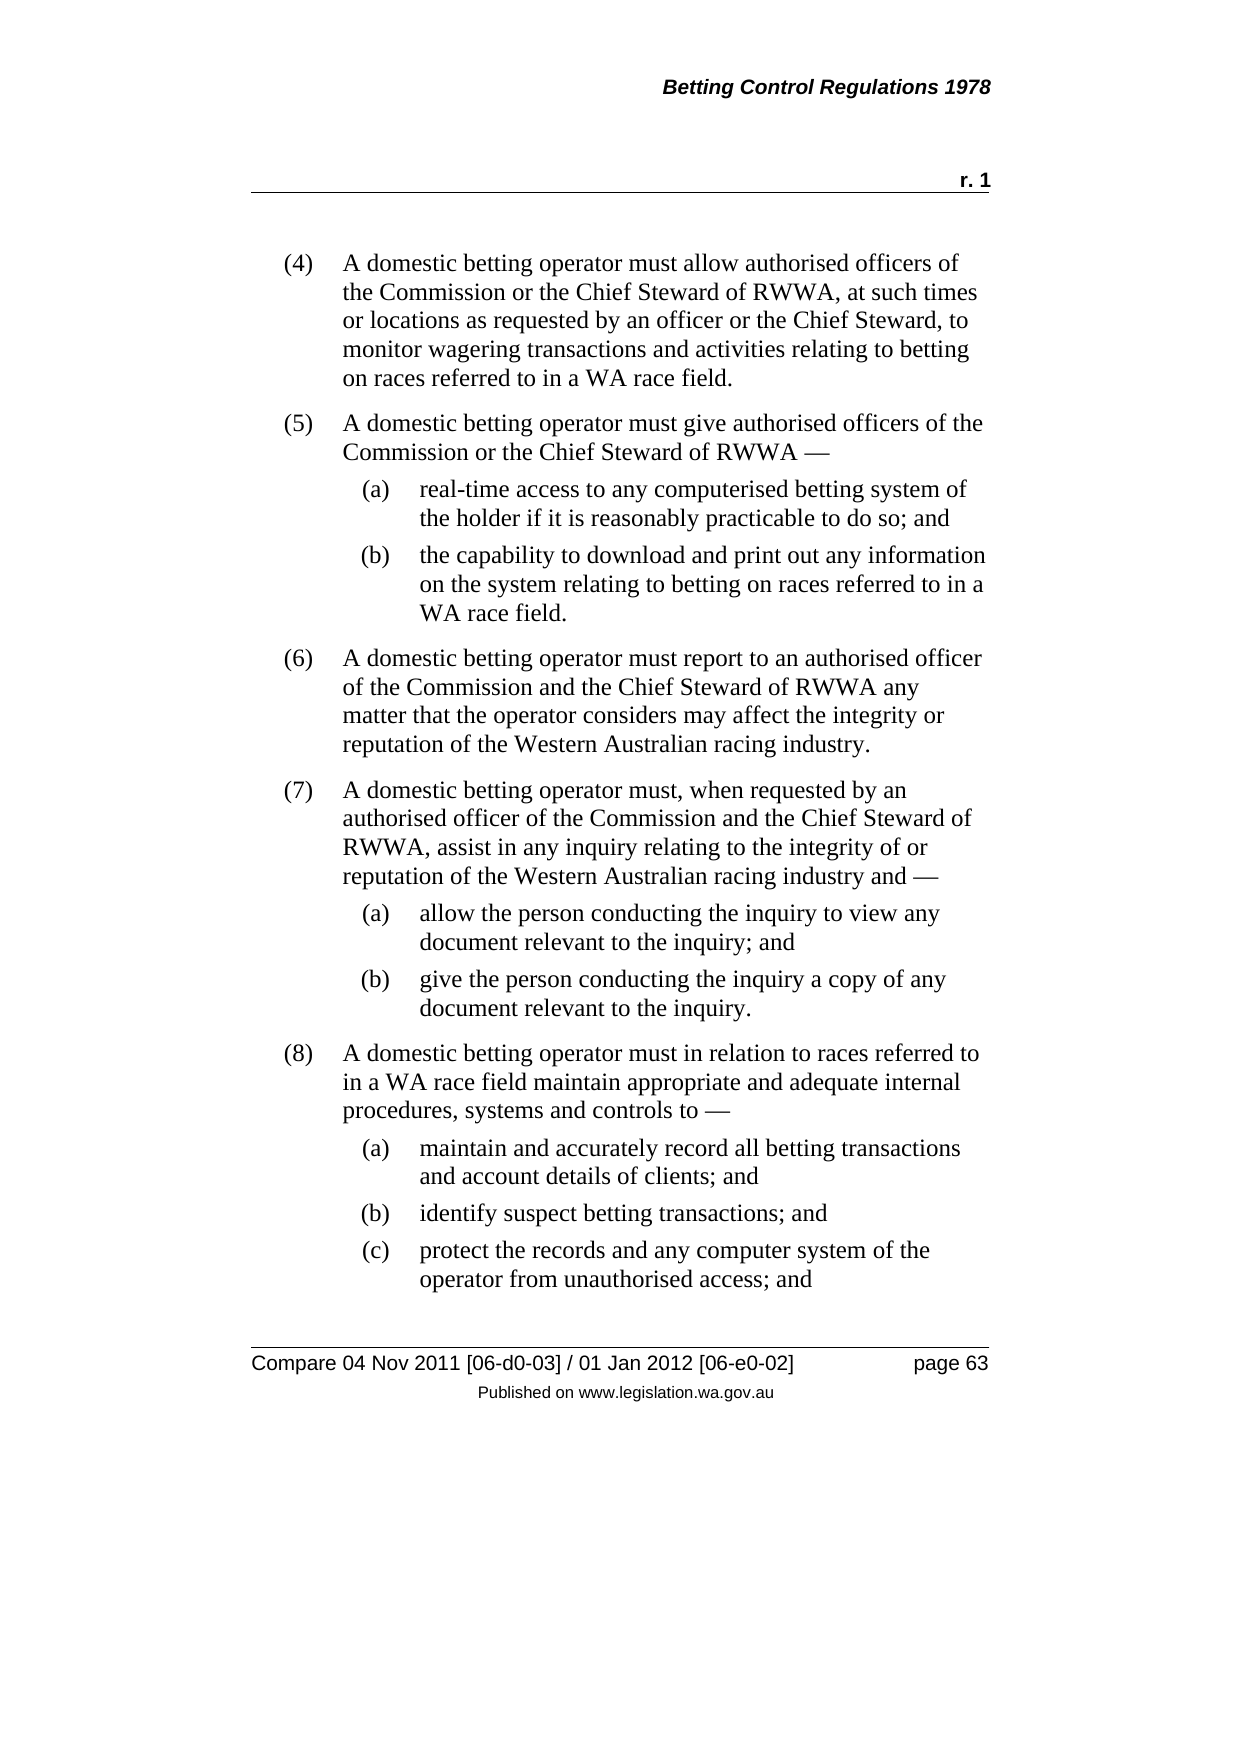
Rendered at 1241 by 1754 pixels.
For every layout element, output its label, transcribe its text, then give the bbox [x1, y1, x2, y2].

text (a) maintain and accurately record all betting transactions and account details of clients; and [251, 1133, 989, 1190]
text (8) A domestic betting operator must in relation to races referred to in a WA race field maintain appropriate and adequate internal procedures, systems and controls to — [251, 1038, 989, 1124]
text (b) give the person conducting the inquiry a copy of any document relevant to the inquiry. [251, 964, 989, 1021]
text (4) A domestic betting operator must allow authorised officers of the Commission or the Chief Steward of RWWA, at such times or locations as requested by an officer or the Chief Steward, to monitor wagering transactions and activities relating to betting on races referred to in a WA race field. [251, 248, 989, 392]
text (5) A domestic betting operator must give authorised officers of the Commission or the Chief Steward of RWWA — [251, 408, 989, 466]
text (b) identify suspect betting transactions; and [251, 1198, 989, 1227]
text (c) protect the records and any computer system of the operator from unauthorised access; and [251, 1236, 989, 1293]
text (6) A domestic betting operator must report to an authorised officer of the Commission and the Chief Steward of RWWA any matter that the operator considers may affect the integrity or reputation of the Western Australian racing industry. [251, 643, 989, 758]
text (b) the capability to download and print out any information on the system relating to betting on races referred to in a WA race field. [251, 540, 989, 626]
text (a) real-time access to any computerised betting system of the holder if it is reasonably practicable to do so; and [251, 474, 989, 532]
text (a) allow the person conducting the inquiry to view any document relevant to the inquiry; and [251, 898, 989, 956]
text (7) A domestic betting operator must, when requested by an authorised officer of the Commission and the Chief Steward of RWWA, assist in any inquiry relating to the integrity of or reputation of the Western Australian racing industry and — [251, 775, 989, 890]
